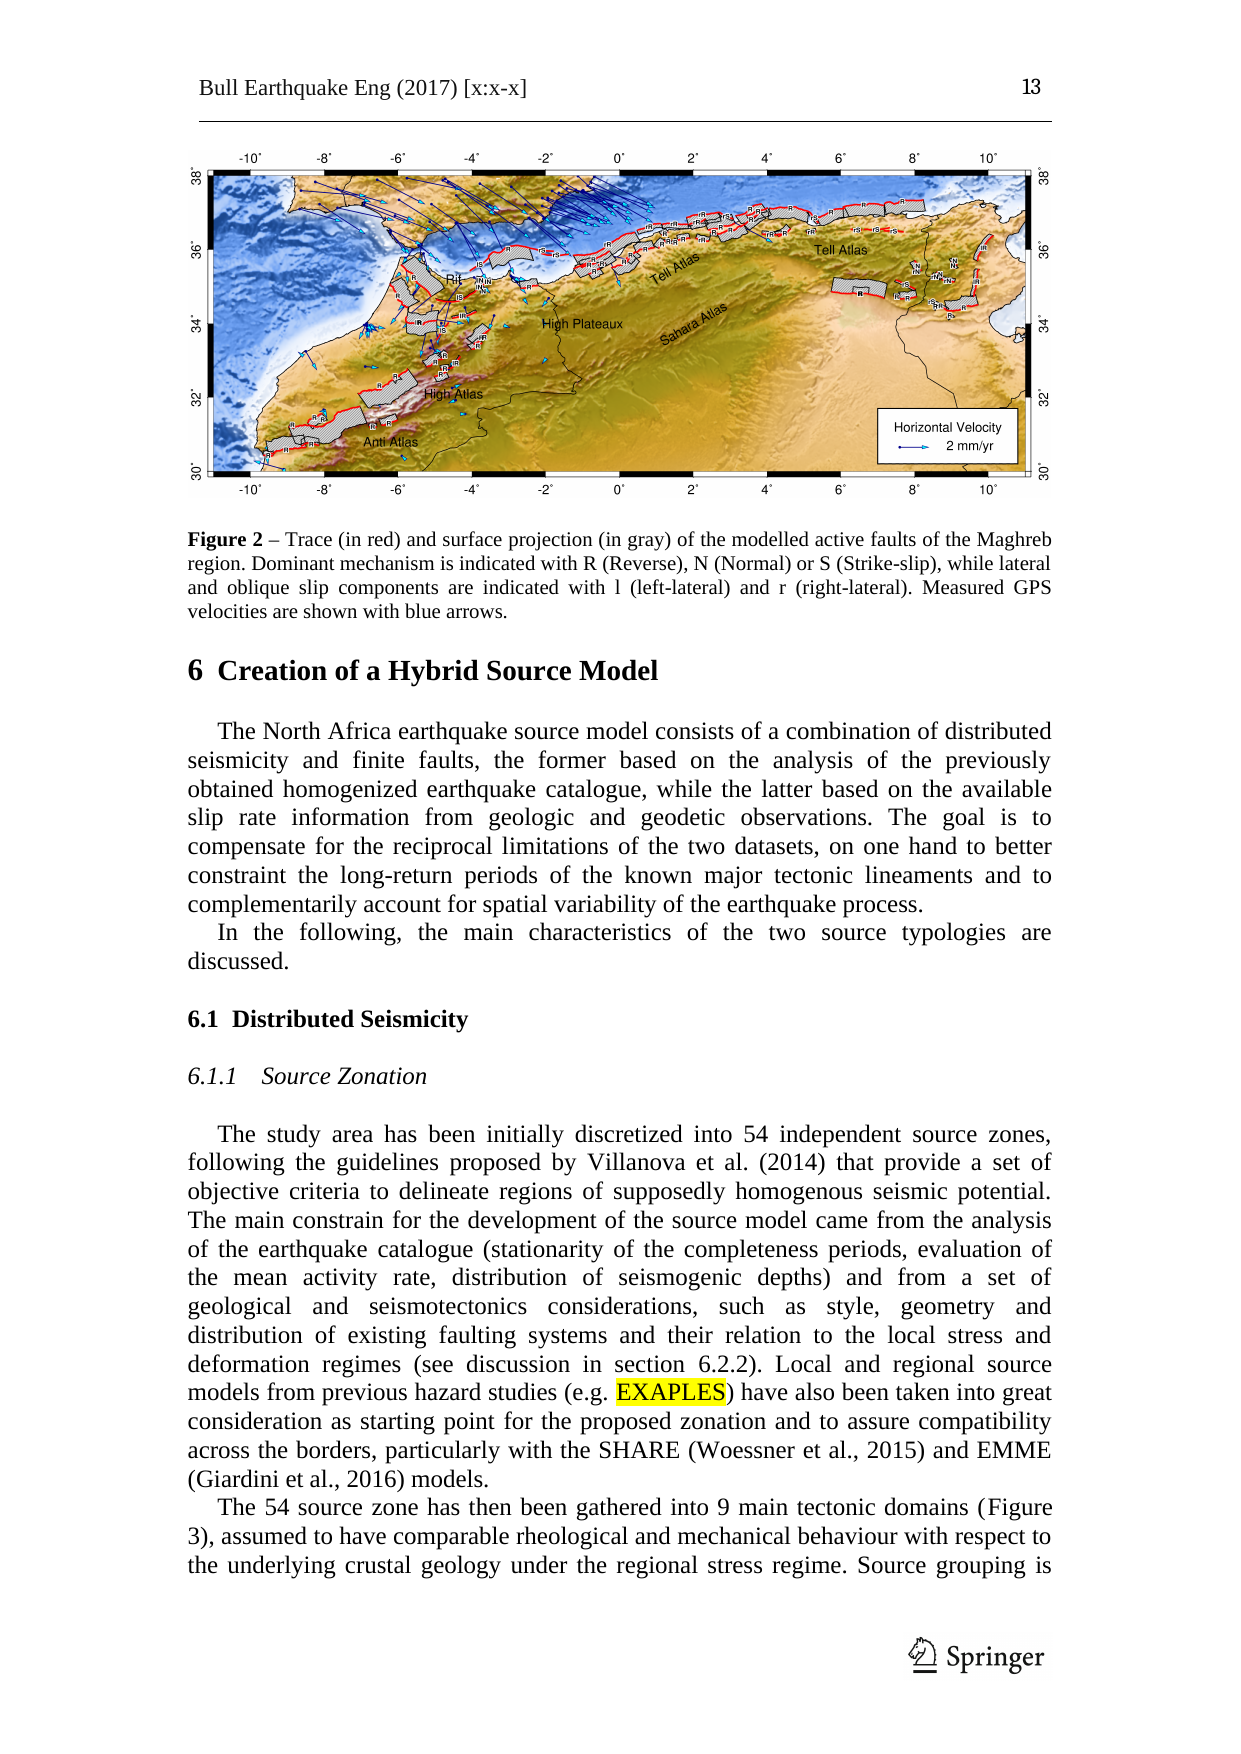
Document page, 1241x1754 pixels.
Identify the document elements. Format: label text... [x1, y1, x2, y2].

list Creation of a Hybrid Source Model [187, 651, 1053, 687]
text The study area has been initially discretized into 54 independent source zones, following the guidelines proposed by Villanova et al. (2014) that provide a set of objective criteria to delineate regions of supposedly homogenous seismic potential. The main constrain for the development of the source model came from the analysis of the earthquake catalogue (stationarity of the completeness periods, evaluation of the mean activity rate, distribution of seismogenic depths) and from a set of geological and seismotectonics considerations, such as style, geometry and distribution of existing faulting systems and their relation to the local stress and deformation regimes (see discussion in section 6.2.2). Local and regional source models from previous hazard studies (e.g. EXAPLES) have also been taken into great consideration as starting point for the proposed zonation and to assure compatibility across the borders, particularly with the SHARE (Woessner et al., 2015) and EMME (Giardini et al., 2016) models. [187, 1119, 1053, 1492]
picture [187, 150, 1052, 498]
text In the following, the main characteristics of the two source typologies are discussed. [187, 917, 1053, 975]
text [187, 1492, 1053, 1579]
list Distributed Seismicity [187, 1004, 1053, 1032]
text Figure 2 – Trace (in red) and surface projection (in gray) of the modelled active faults of the Maghreb region. Dominant mechanism is indicated with R (Reverse), N (Normal) or S (Strike-slip), while lateral and oblique slip components are indicated with l (left-lateral) and r (right-lateral). Measured GPS velocities are shown with blue arrows. [187, 526, 1053, 623]
text The North Africa earthquake source model consists of a combination of distributed seismicity and finite faults, the former based on the analysis of the previously obtained homogenized earthquake catalogue, while the latter based on the available slip rate information from geologic and geodetic observations. The goal is to compensate for the reciprocal limitations of the two datasets, on one hand to better constraint the long-return periods of the known major tectonic lineaments and to complementarily account for spatial variability of the earthquake process. [187, 716, 1053, 917]
picture [902, 1632, 1053, 1681]
list Source Zonation [187, 1061, 1053, 1090]
